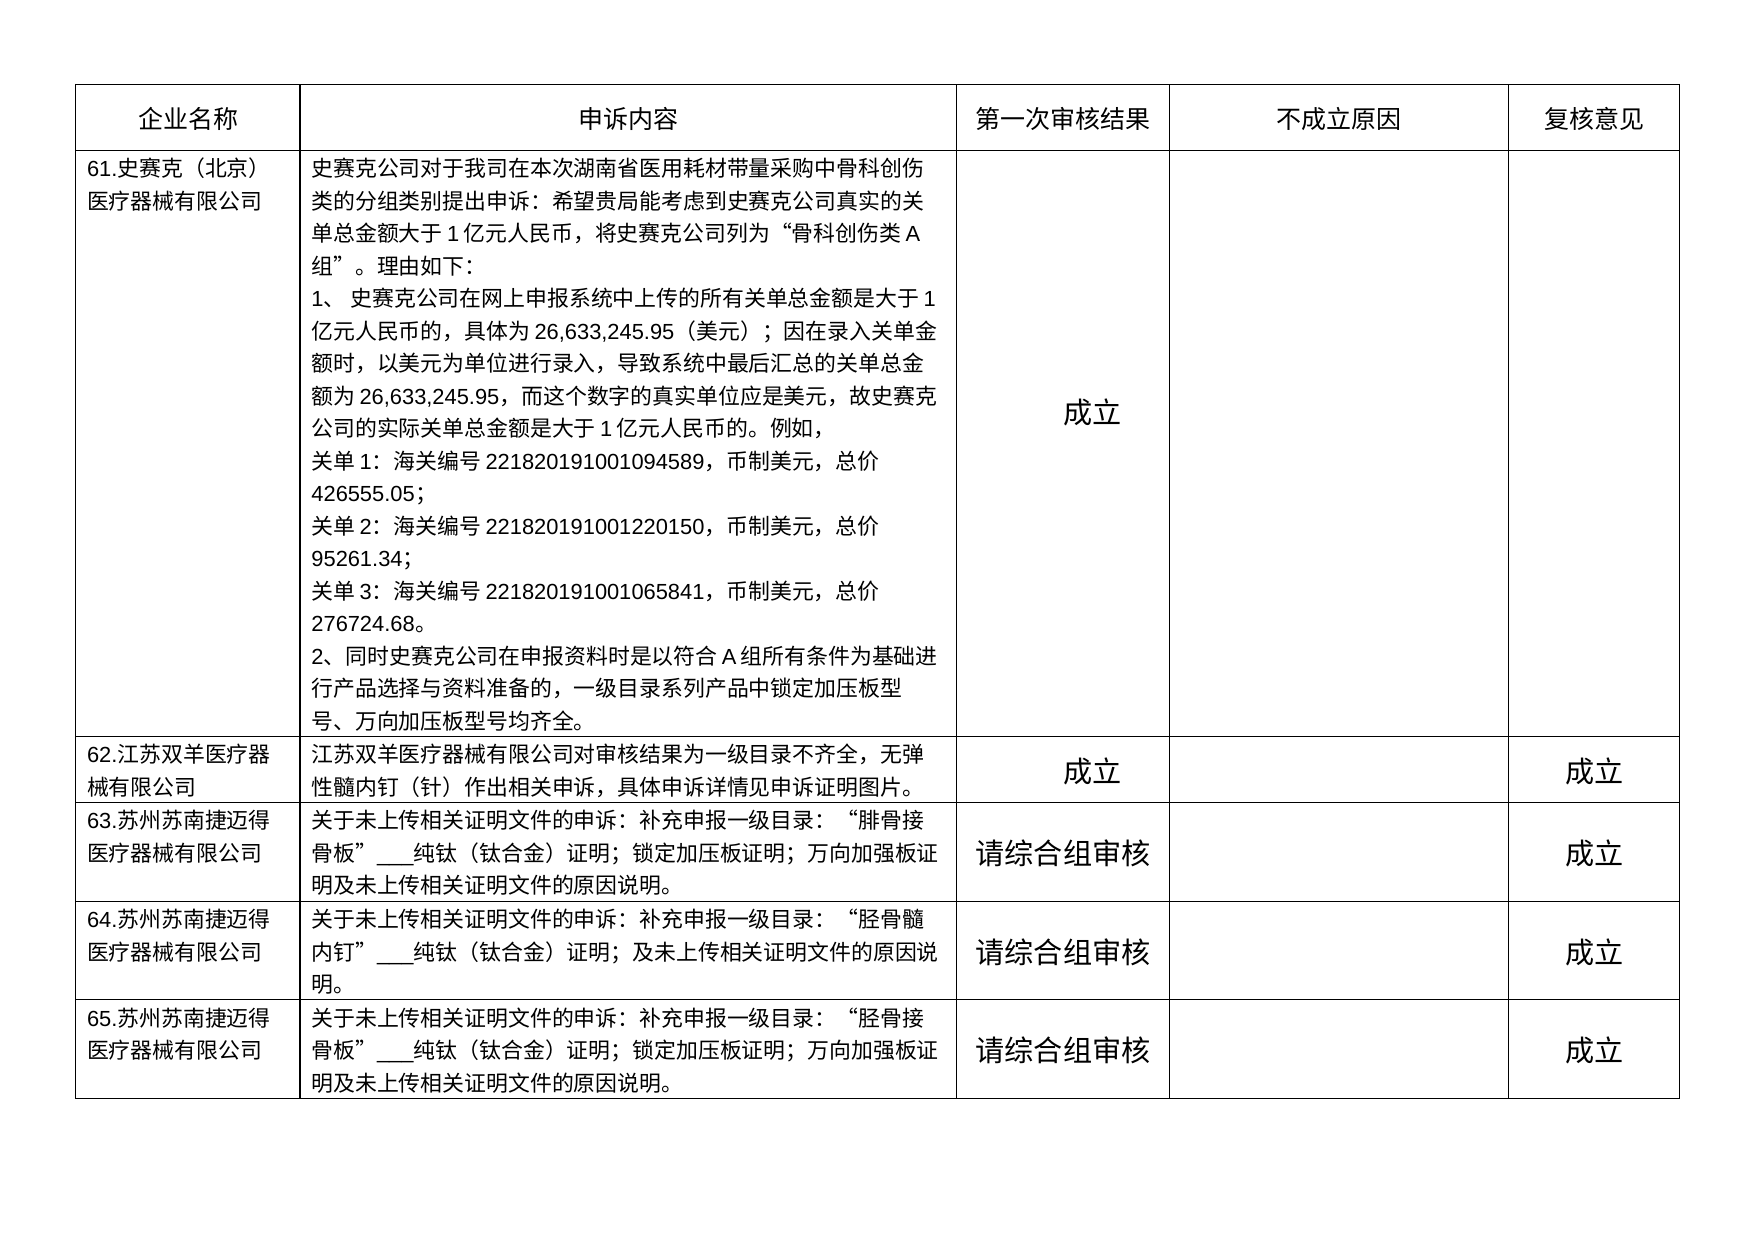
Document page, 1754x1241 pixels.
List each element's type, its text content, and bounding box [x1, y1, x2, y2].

table_cell [1170, 902, 1508, 999]
table_cell 请综合组审核 [957, 803, 1169, 901]
table_header 第一次审核结果 [957, 85, 1169, 150]
table_header 申诉内容 [301, 85, 956, 150]
table_cell 65.苏州苏南捷迈得医疗器械有限公司 [76, 1000, 299, 1098]
table_header 不成立原因 [1170, 85, 1508, 150]
table_cell [1170, 151, 1508, 736]
table_cell 成立 [1509, 1000, 1679, 1098]
table_cell 63.苏州苏南捷迈得医疗器械有限公司 [76, 803, 299, 901]
table_cell 关于未上传相关证明文件的申诉：补充申报一级目录：“腓骨接骨板”___纯钛（钛合金）证明；锁定加压板证明；万向加强板证明及未上传相关证明文件的原因说明。 [301, 803, 956, 901]
table_cell 请综合组审核 [957, 902, 1169, 999]
table_cell 成立 [1509, 737, 1679, 802]
table_cell 关于未上传相关证明文件的申诉：补充申报一级目录：“胫骨接骨板”___纯钛（钛合金）证明；锁定加压板证明；万向加强板证明及未上传相关证明文件的原因说明。 [301, 1000, 956, 1098]
table_cell 61.史赛克（北京）医疗器械有限公司 [76, 151, 299, 736]
table_cell [1170, 737, 1508, 802]
table_cell 史赛克公司对于我司在本次湖南省医用耗材带量采购中骨科创伤类的分组类别提出申诉：希望贵局能考虑到史赛克公司真实的关单总金额大于1亿元人民币，将史赛克公司列为“骨科创伤类A组”。理由如下： 1、 史赛克公司在网上申报系统中上传的所有关单总金额是大于1亿元人民币的，具体为26,633,245.95（美元）；因在录入关单金额时，以美元为单位进行录入，导致系统中最后汇总的关单总金额为26,633,245.95，而这个数字的真实单位应是美元，故史赛克公司的实际关单总金额是大于1亿元人民币的。例如， 关单1：海关编号221820191001094589，币制美元，总价426555.05； 关单2：海关编号221820191001220150，币制美元，总价95261.34； 关单3：海关编号221820191001065841，币制美元，总价276724.68。 2、同时史赛克公司在申报资料时是以符合A组所有条件为基础进行产品选择与资料准备的，一级目录系列产品中锁定加压板型号、万向加压板型号均齐全。 [301, 151, 956, 736]
table_cell 成立 [1509, 902, 1679, 999]
table_cell 江苏双羊医疗器械有限公司对审核结果为一级目录不齐全，无弹性髓内钉（针）作出相关申诉，具体申诉详情见申诉证明图片。 [301, 737, 956, 802]
table_cell 成立 [1509, 803, 1679, 901]
table_cell 请综合组审核 [957, 1000, 1169, 1098]
table_cell 62.江苏双羊医疗器械有限公司 [76, 737, 299, 802]
table_cell 关于未上传相关证明文件的申诉：补充申报一级目录：“胫骨髓内钉”___纯钛（钛合金）证明；及未上传相关证明文件的原因说明。 [301, 902, 956, 999]
table_cell 64.苏州苏南捷迈得医疗器械有限公司 [76, 902, 299, 999]
table_header 企业名称 [76, 85, 299, 150]
table_cell [1509, 151, 1679, 736]
table_cell [1170, 1000, 1508, 1098]
table_cell 成立 [957, 151, 1169, 736]
table_cell 成立 [957, 737, 1169, 802]
table_header 复核意见 [1509, 85, 1679, 150]
table_cell [1170, 803, 1508, 901]
